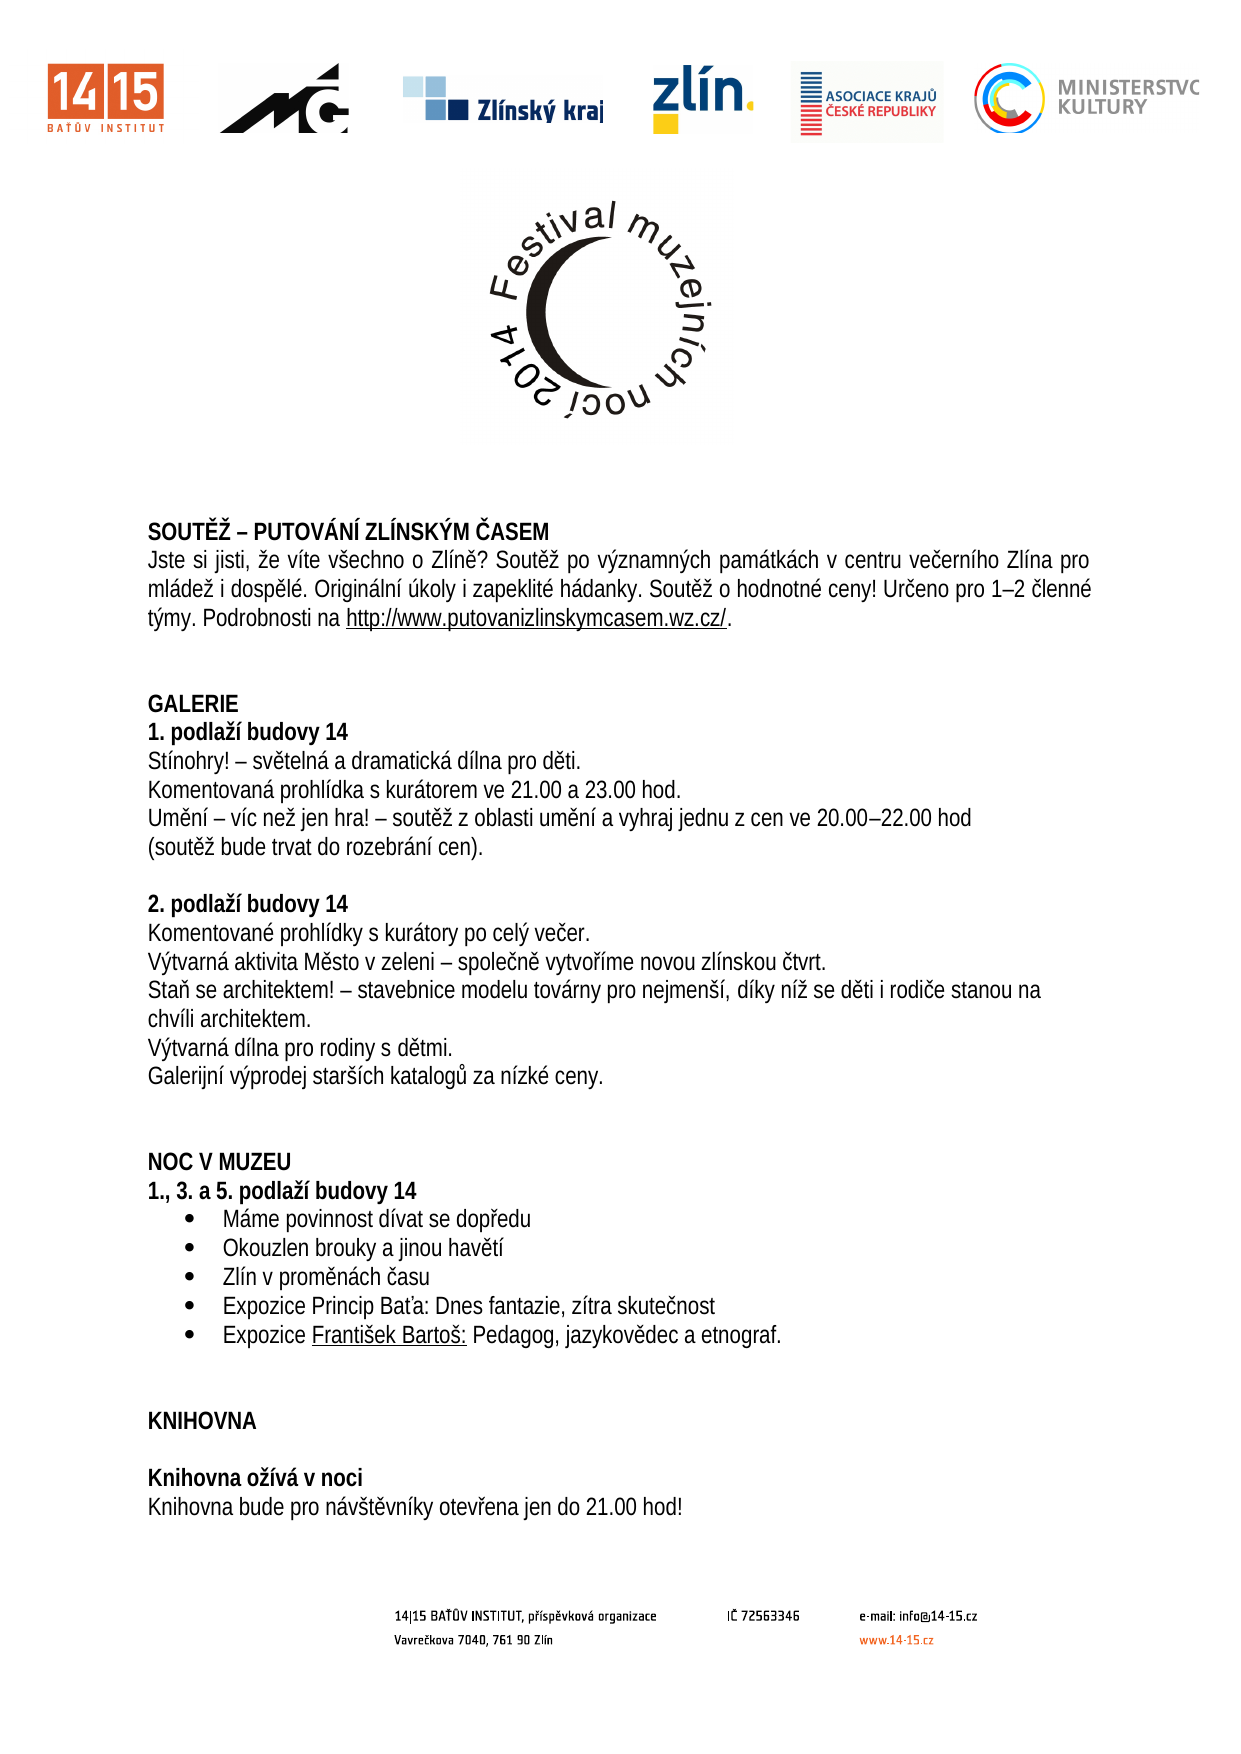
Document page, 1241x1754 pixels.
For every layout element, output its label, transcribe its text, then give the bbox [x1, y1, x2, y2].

list Okouzlen brouky a jinou havětí [185, 1233, 1093, 1262]
text 2. podlaží budovy 14 [148, 889, 1093, 918]
list Máme povinnost dívat se dopředu [185, 1204, 1093, 1233]
list Expozice Princip Baťa: Dnes fantazie, zítra skutečnost [185, 1291, 1093, 1320]
list Zlín v proměnách času [185, 1262, 1093, 1291]
text Jste si jisti, že víte všechno o Zlíně? Soutěž po významných památkách v centru večerního Zlína pro mládež i dospělé. Originální úkoly i zapeklité hádanky. Soutěž o hodnotné ceny! Určeno pro 1–2 členné týmy. Podrobnosti na http://www.putovanizlinskymcasem.wz.cz/. [148, 546, 1093, 631]
text GALERIE [148, 689, 1093, 717]
text Stínohry! – světelná a dramatická dílna pro děti. Komentovaná prohlídka s kurátorem ve 21.00 a 23.00 hod. Umění – víc než jen hra! – soutěž z oblasti umění a vyhraj jednu z cen ve 20.00–22.00 hod [148, 746, 1093, 832]
text 1., 3. a 5. podlaží budovy 14 [148, 1176, 1093, 1204]
text Knihovna ožívá v noci [148, 1463, 1093, 1492]
text KNIHOVNA [148, 1406, 1093, 1434]
picture [458, 168, 734, 443]
text Výtvarná dílna pro rodiny s dětmi. Galerijní výprodej starších katalogů za nízké ceny. [148, 1032, 1093, 1090]
text 1. podlaží budovy 14 [148, 717, 1093, 746]
picture [974, 63, 1199, 133]
picture [790, 61, 944, 143]
list Expozice František Bartoš: Pedagog, jazykovědec a etnograf. [185, 1320, 1093, 1349]
text (soutěž bude trvat do rozebrání cen). [148, 832, 1093, 861]
text SOUTĚŽ – PUTOVÁNÍ ZLÍNSKÝM ČASEM [148, 517, 1093, 546]
text Staň se architektem! – stavebnice modelu továrny pro nejmenší, díky níž se děti i rodiče stanou na chvíli architektem. [148, 975, 1093, 1032]
text NOC V MUZEU [148, 1147, 1093, 1176]
text Knihovna bude pro návštěvníky otevřena jen do 21.00 hod! [148, 1492, 1093, 1521]
picture [8, 49, 200, 144]
picture [402, 75, 603, 123]
picture [217, 63, 349, 133]
text Komentované prohlídky s kurátory po celý večer. Výtvarná aktivita Město v zeleni – společně vytvoříme novou zlínskou čtvrt. [148, 918, 1093, 975]
picture [653, 65, 754, 134]
